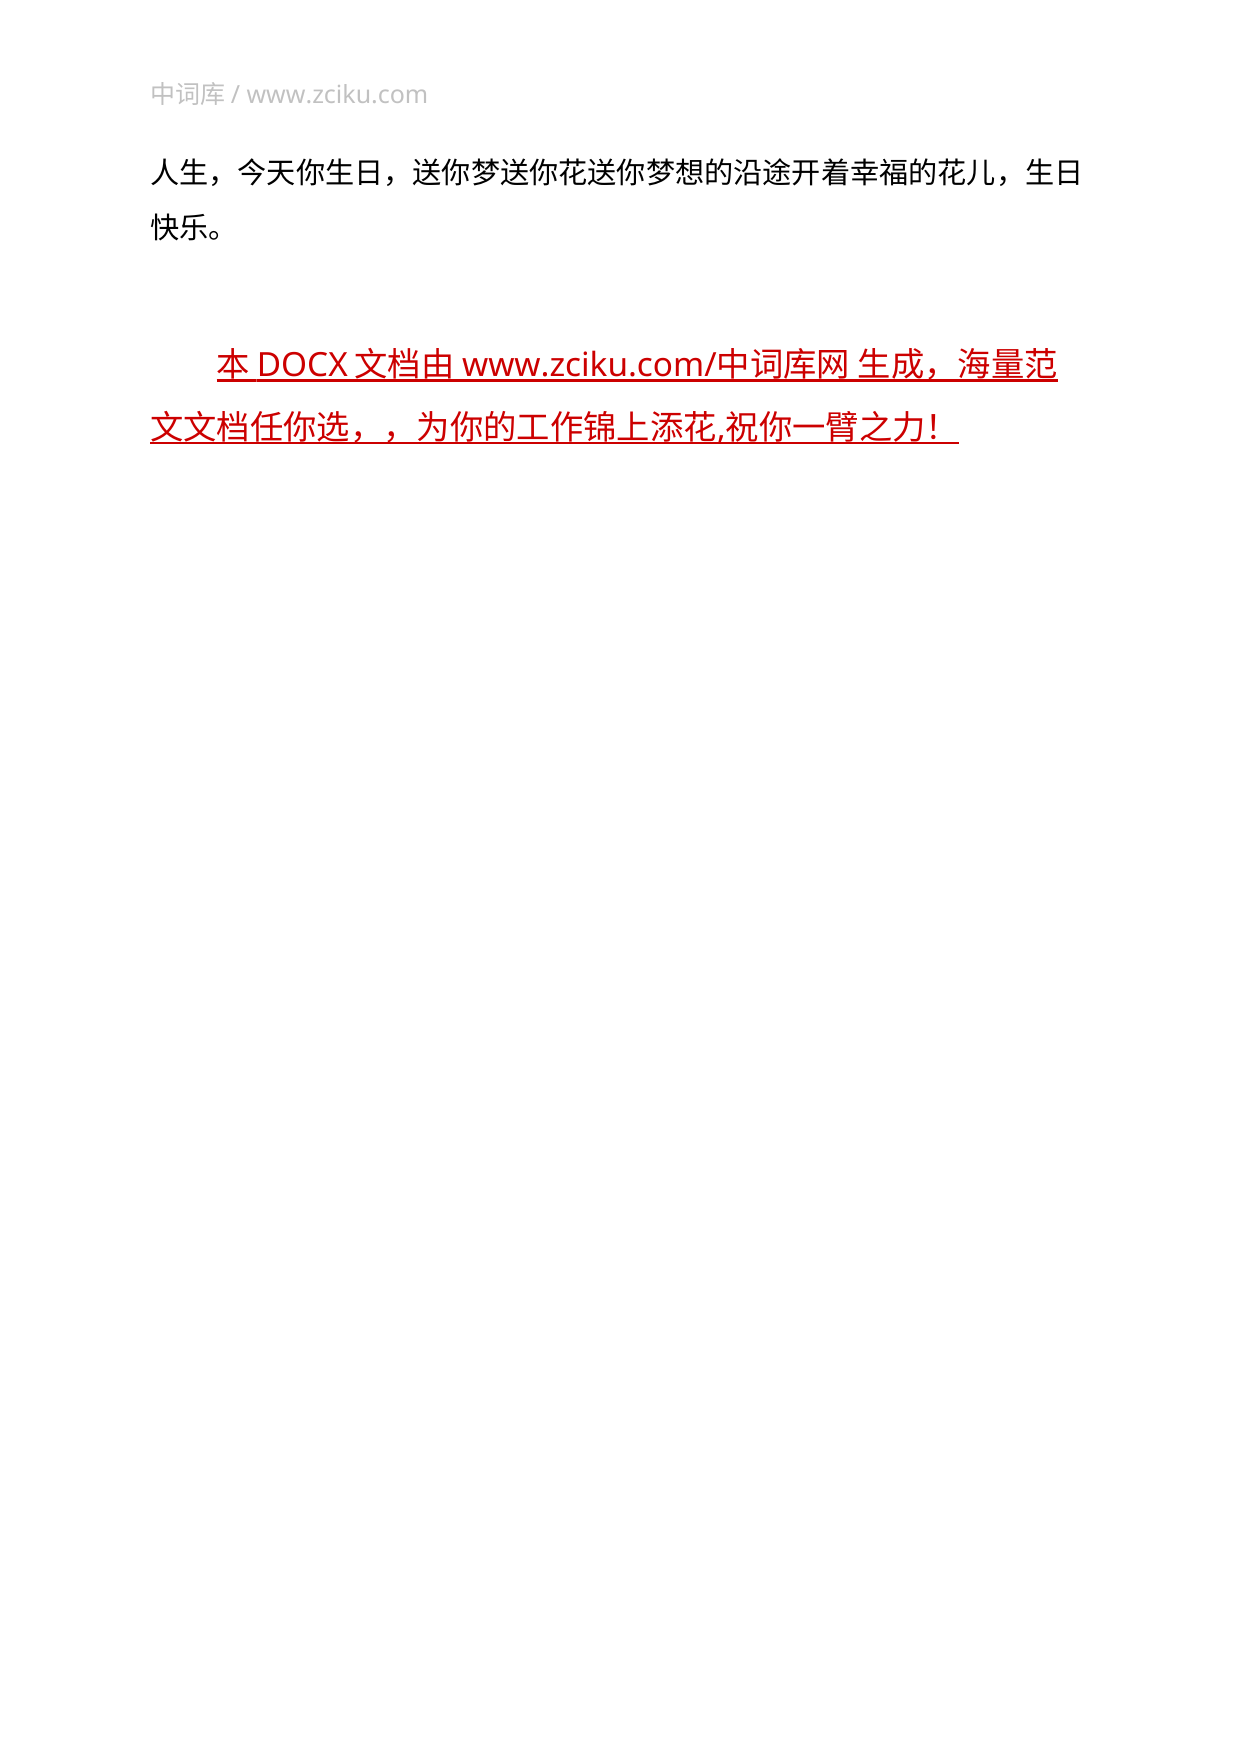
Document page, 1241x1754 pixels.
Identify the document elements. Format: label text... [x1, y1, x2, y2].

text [150, 150, 1090, 247]
text 本DOCX文档由 www.zciku.com/中词库网 生成，海量范文文档任你选，，为你的工作锦上添花,祝你一臂之力！ [150, 338, 1090, 449]
